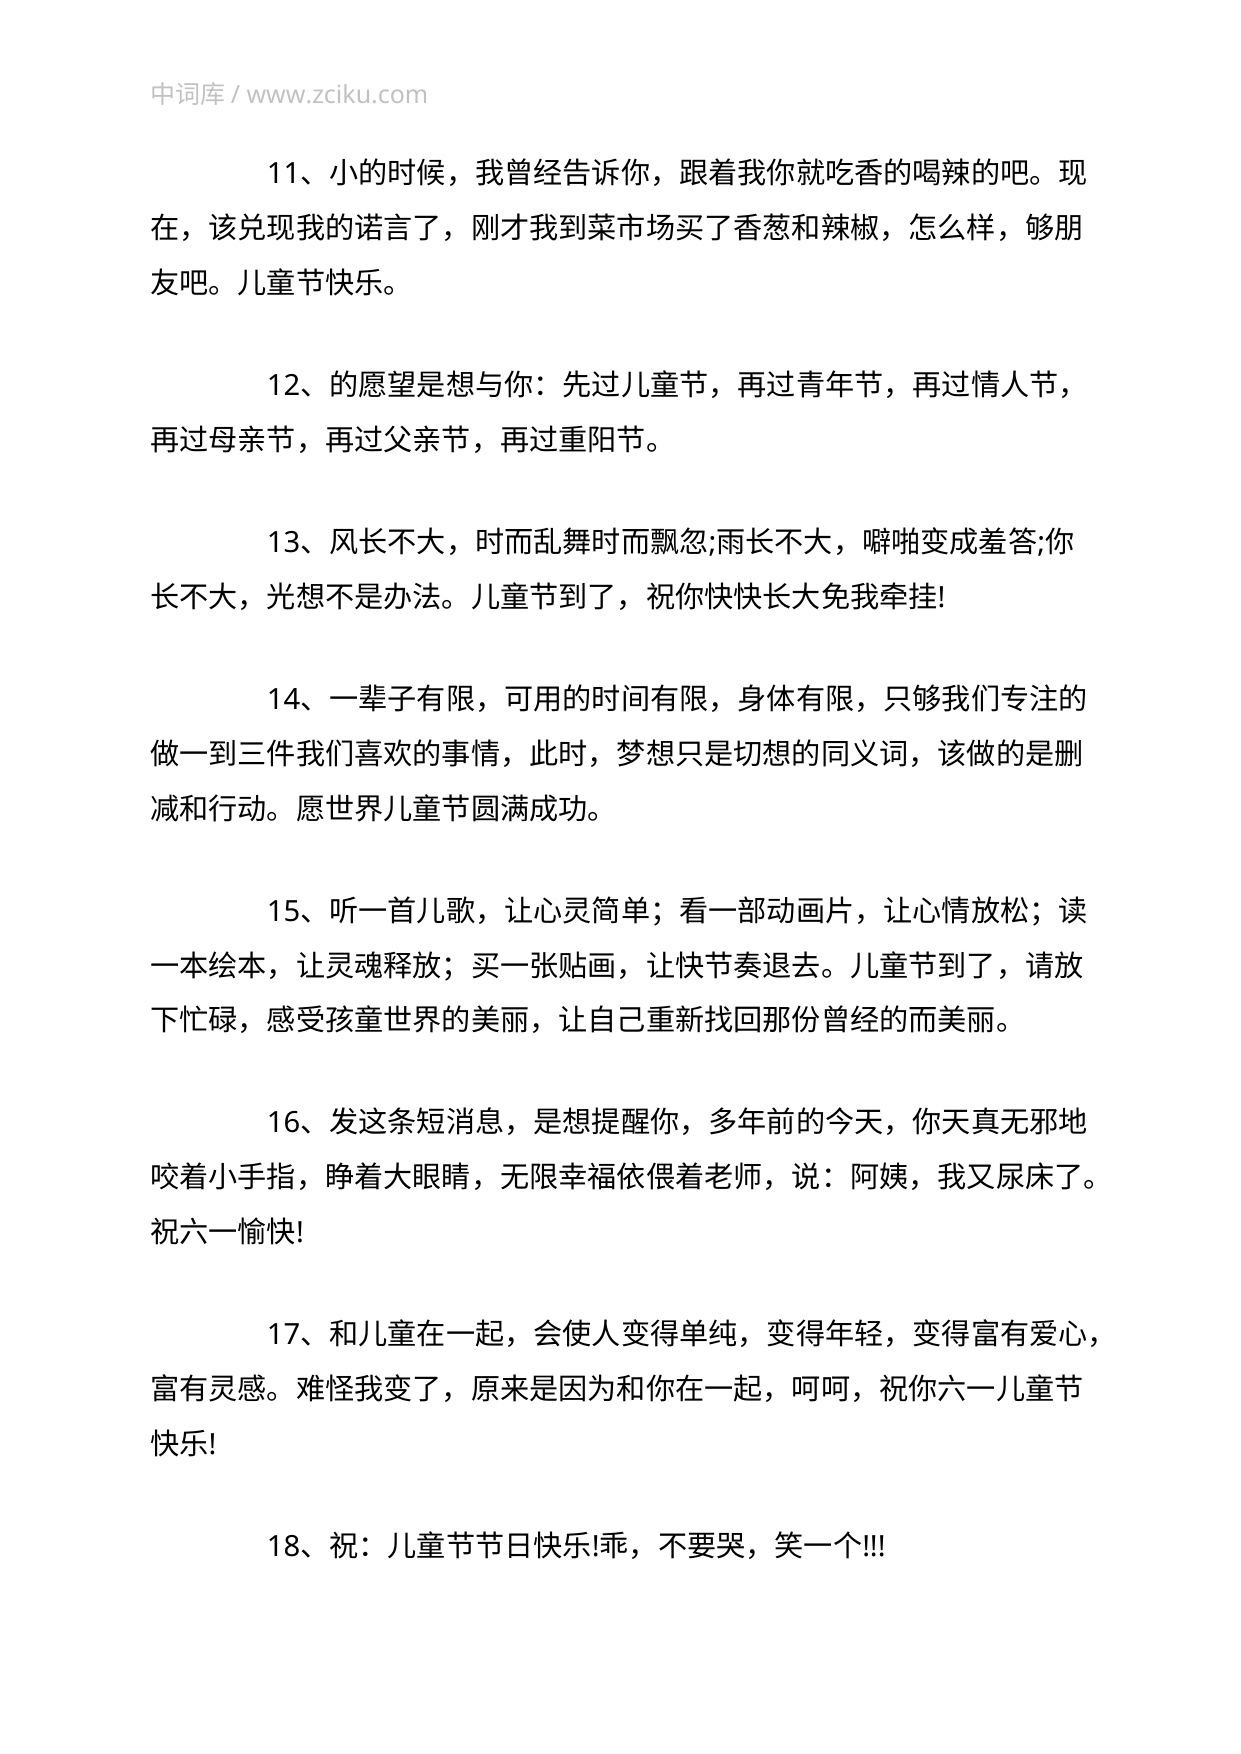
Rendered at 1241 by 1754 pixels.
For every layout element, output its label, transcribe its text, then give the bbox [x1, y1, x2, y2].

text 16、发这条短消息，是想提醒你，多年前的今天，你天真无邪地咬着小手指，睁着大眼睛，无限幸福依偎着老师，说：阿姨，我又尿床了。祝六一愉快! [150, 1099, 1090, 1251]
text 11、小的时候，我曾经告诉你，跟着我你就吃香的喝辣的吧。现在，该兑现我的诺言了，刚才我到菜市场买了香葱和辣椒，怎么样，够朋友吧。儿童节快乐。 [150, 150, 1090, 302]
text 13、风长不大，时而乱舞时而飘忽;雨长不大，噼啪变成羞答;你长不大，光想不是办法。儿童节到了，祝你快快长大免我牵挂! [150, 518, 1090, 616]
text 12、的愿望是想与你：先过儿童节，再过青年节，再过情人节，再过母亲节，再过父亲节，再过重阳节。 [150, 362, 1090, 459]
text 15、听一首儿歌，让心灵简单；看一部动画片，让心情放松；读一本绘本，让灵魂释放；买一张贴画，让快节奏退去。儿童节到了，请放下忙碌，感受孩童世界的美丽，让自己重新找回那份曾经的而美丽。 [150, 887, 1090, 1039]
text 17、和儿童在一起，会使人变得单纯，变得年轻，变得富有爱心，富有灵感。难怪我变了，原来是因为和你在一起，呵呵，祝你六一儿童节快乐! [150, 1311, 1090, 1463]
text 18、祝：儿童节节日快乐!乖，不要哭，笑一个!!! [150, 1522, 1090, 1565]
text 14、一辈子有限，可用的时间有限，身体有限，只够我们专注的做一到三件我们喜欢的事情，此时，梦想只是切想的同义词，该做的是删减和行动。愿世界儿童节圆满成功。 [150, 675, 1090, 828]
